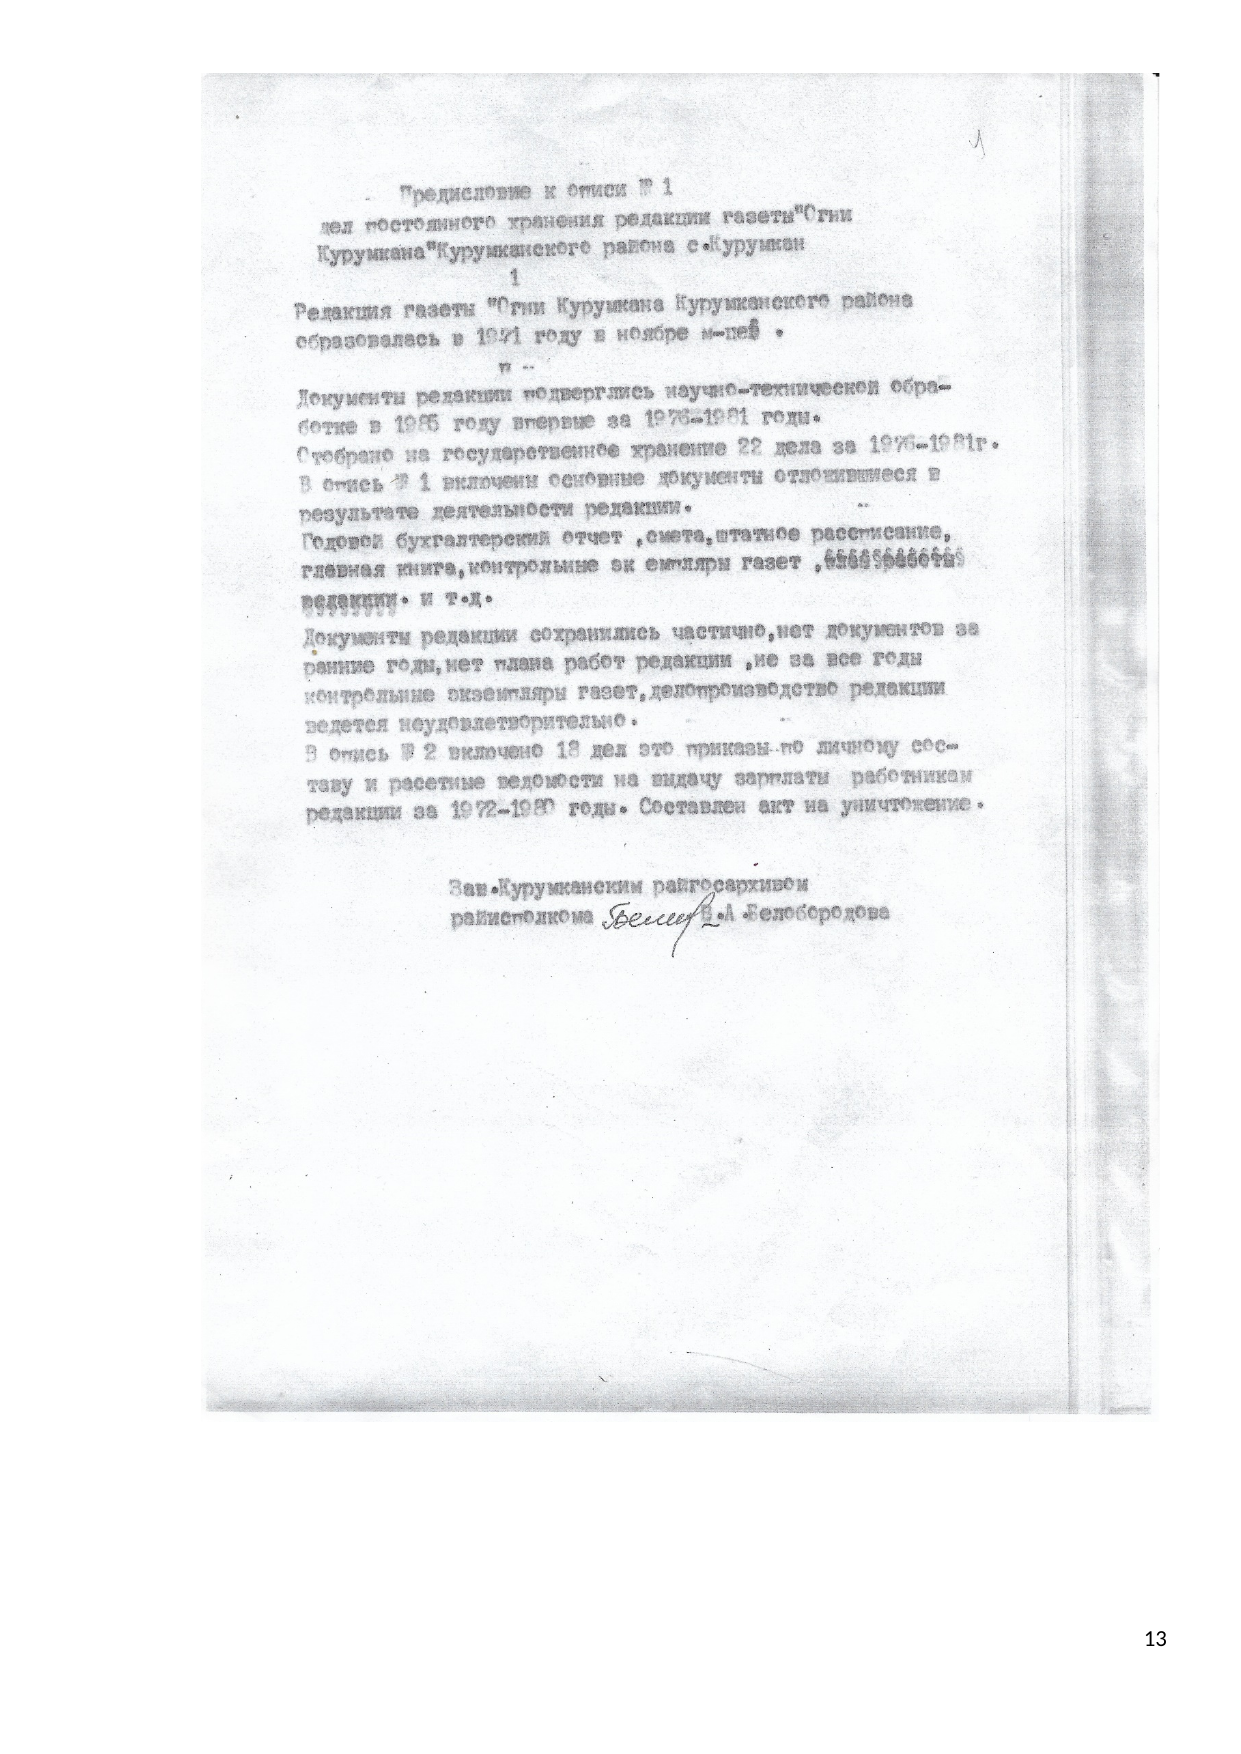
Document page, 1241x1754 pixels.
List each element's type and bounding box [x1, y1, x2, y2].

picture [201, 73, 1160, 1422]
